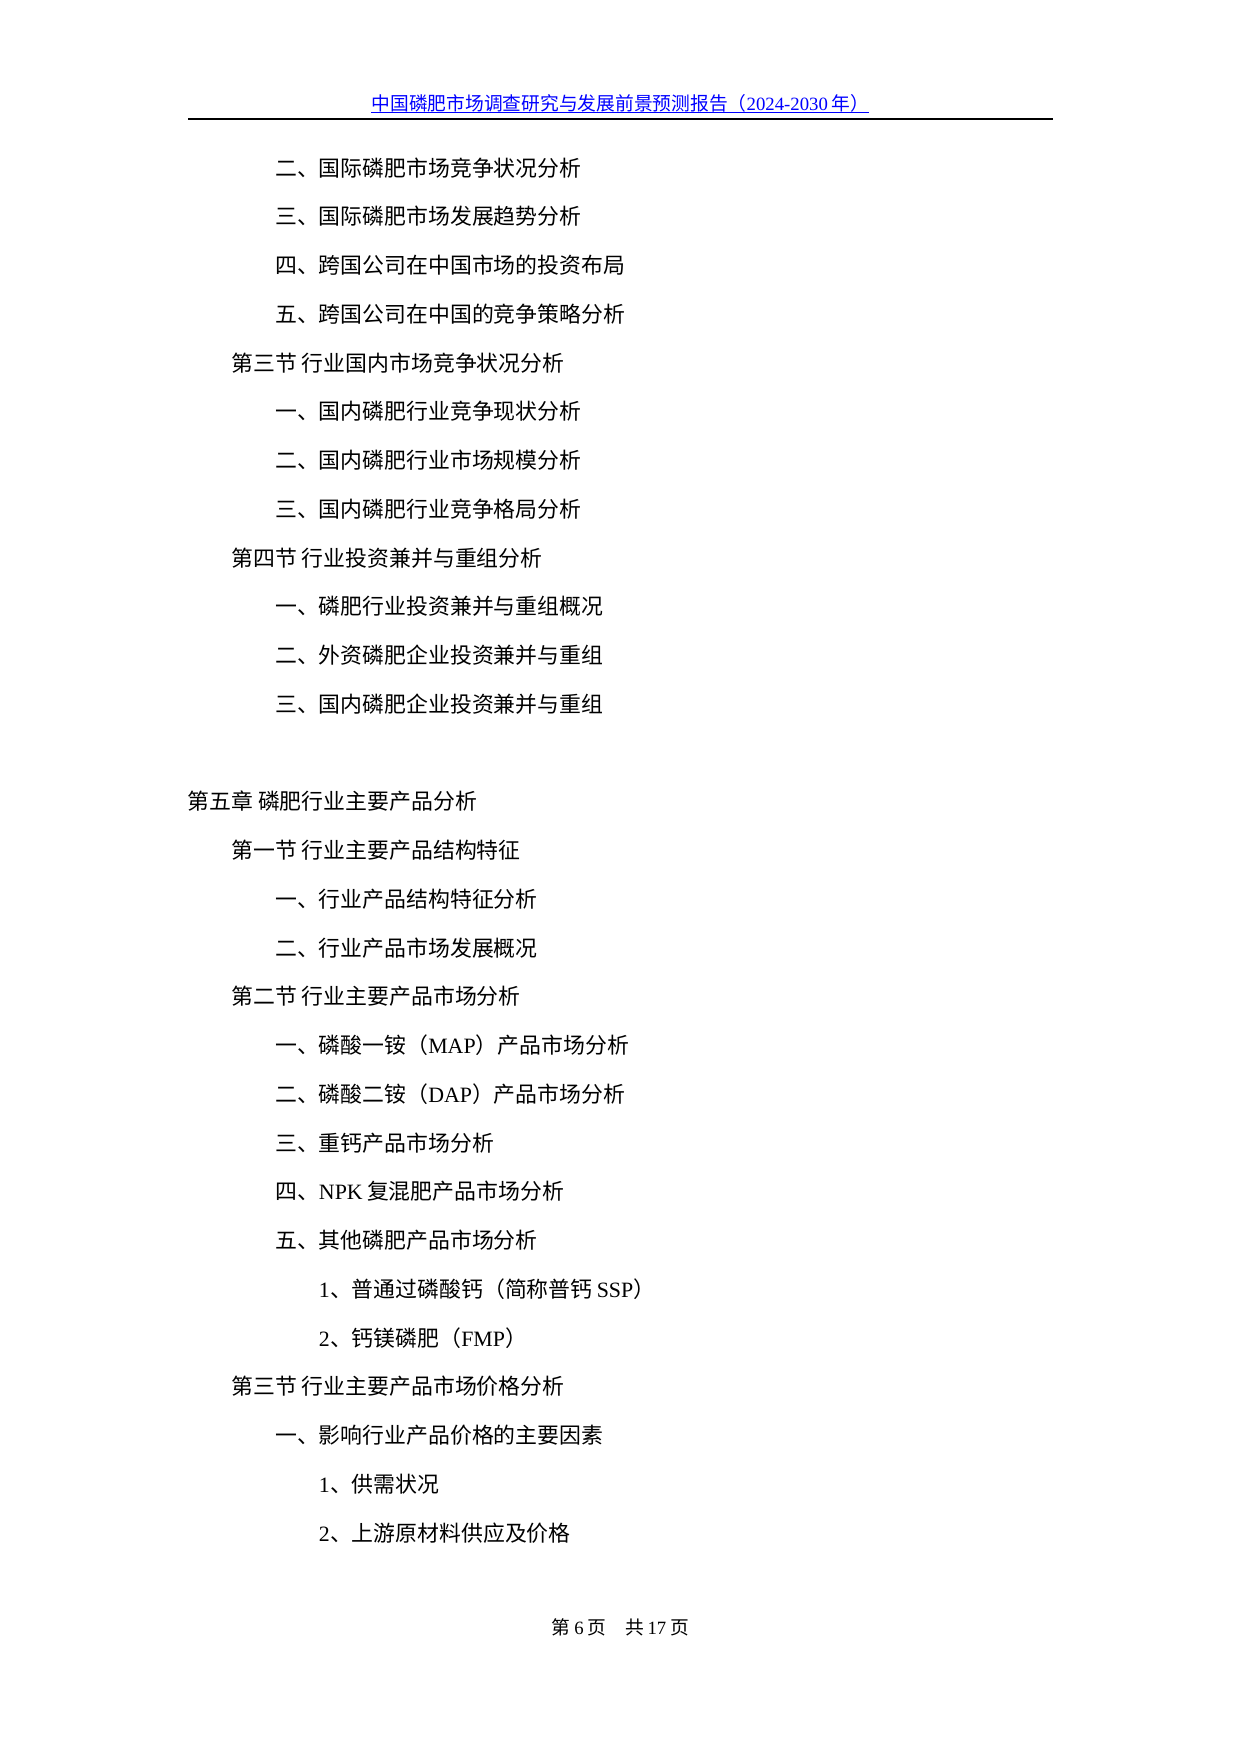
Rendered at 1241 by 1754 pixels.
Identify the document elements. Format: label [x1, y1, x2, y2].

text [187, 150, 1053, 1548]
